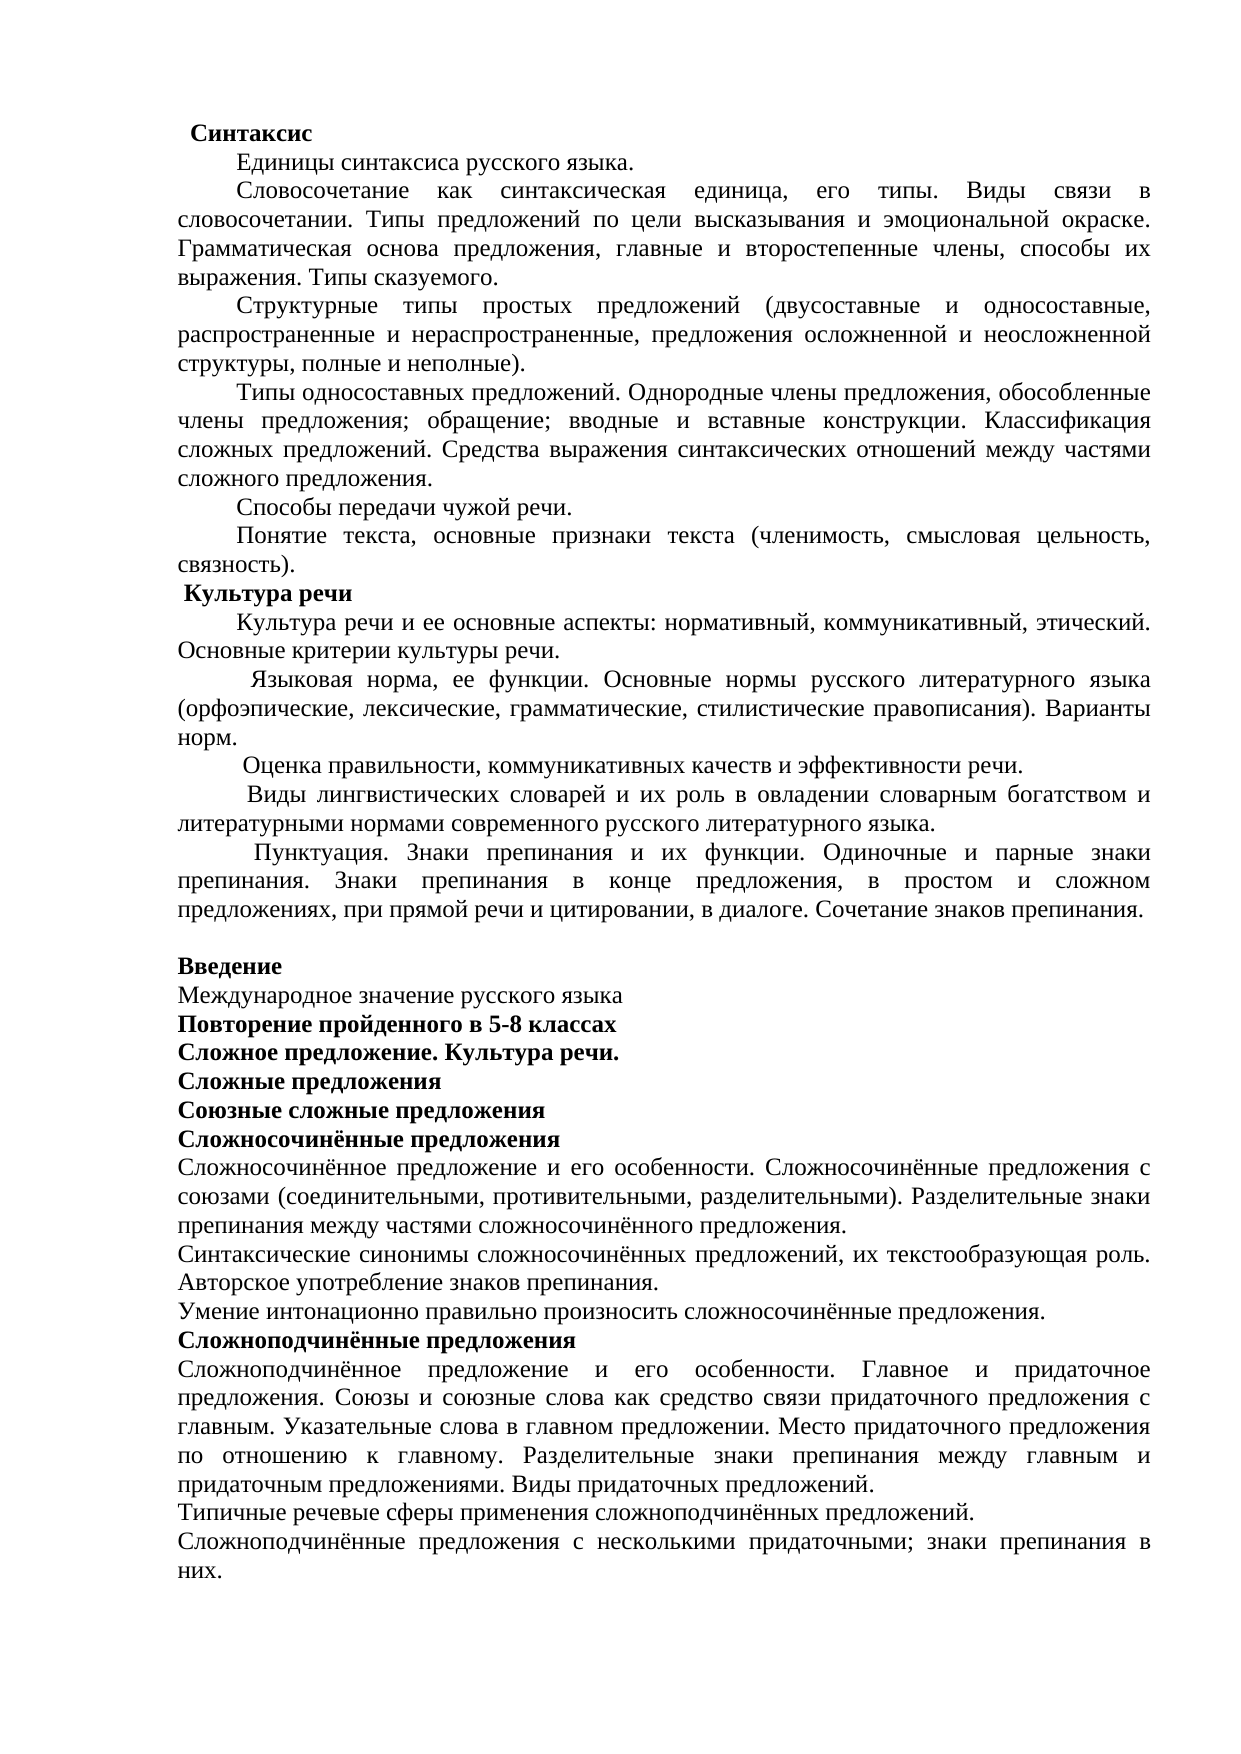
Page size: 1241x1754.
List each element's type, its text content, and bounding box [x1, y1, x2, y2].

text Умение интонационно правильно произносить сложносочинённые предложения. [177, 1296, 1152, 1325]
list Типы односоставных предложений. Однородные члены предложения, обособленные члены предложения; обращение; вводные и вставные конструкции. Классификация сложных предложений. Средства выражения синтаксических отношений между частями сложного предложения. [177, 377, 1152, 492]
list Языковая норма, ее функции. Основные нормы русского литературного языка (орфоэпические, лексические, грамматические, стилистические правописания). Варианты норм. [177, 664, 1152, 751]
text Типичные речевые сферы применения сложноподчинённых предложений. [177, 1497, 1152, 1526]
text Сложноподчинённые предложения [177, 1325, 1152, 1354]
text Синтаксические синонимы сложносочинённых предложений, их текстообразующая роль. Авторское употребление знаков препинания. [177, 1239, 1152, 1296]
text Сложносочинённое предложение и его особенности. Сложносочинённые предложения с союзами (соединительными, противительными, разделительными). Разделительные знаки препинания между частями сложносочинённого предложения. [177, 1152, 1152, 1239]
list Структурные типы простых предложений (двусоставные и односоставные, распространенные и нераспространенные, предложения осложненной и неосложненной структуры, полные и неполные). [177, 291, 1152, 377]
list Единицы синтаксиса русского языка. [177, 147, 1152, 176]
list Культура речи [177, 578, 1152, 607]
text Сложноподчинённое предложение и его особенности. Главное и придаточное предложения. Союзы и союзные слова как средство связи придаточного предложения с главным. Указательные слова в главном предложении. Место придаточного предложения по отношению к главному. Разделительные знаки препинания между главным и придаточным предложениями. Виды придаточных предложений. [177, 1354, 1152, 1497]
text Сложное предложение. Культура речи. [177, 1037, 1152, 1066]
text Сложносочинённые предложения [177, 1124, 1152, 1152]
list Словосочетание как синтаксическая единица, его типы. Виды связи в словосочетании. Типы предложений по цели высказывания и эмоциональной окраске. Грамматическая основа предложения, главные и второстепенные члены, способы их выражения. Типы сказуемого. [177, 176, 1152, 291]
text Союзные сложные предложения [177, 1095, 1152, 1124]
list Пунктуация. Знаки препинания и их функции. Одиночные и парные знаки препинания. Знаки препинания в конце предложения, в простом и сложном предложениях, при прямой речи и цитировании, в диалоге. Сочетание знаков препинания. [177, 837, 1152, 923]
list Понятие текста, основные признаки текста (членимость, смысловая цельность, связность). [177, 521, 1152, 578]
text Сложноподчинённые предложения с несколькими придаточными; знаки препинания в них. [177, 1526, 1152, 1584]
list Виды лингвистических словарей и их роль в овладении словарным богатством и литературными нормами современного русского литературного языка. [177, 779, 1152, 837]
text Введение [177, 951, 1152, 980]
text Повторение пройденного в 5-8 классах [177, 1009, 1152, 1037]
list Способы передачи чужой речи. [177, 492, 1152, 521]
list Культура речи и ее основные аспекты: нормативный, коммуникативный, этический. Основные критерии культуры речи. [177, 607, 1152, 664]
text Международное значение русского языка [177, 980, 1152, 1009]
list Синтаксис [177, 118, 1152, 147]
list Оценка правильности, коммуникативных качеств и эффективности речи. [177, 751, 1152, 779]
text Сложные предложения [177, 1066, 1152, 1095]
